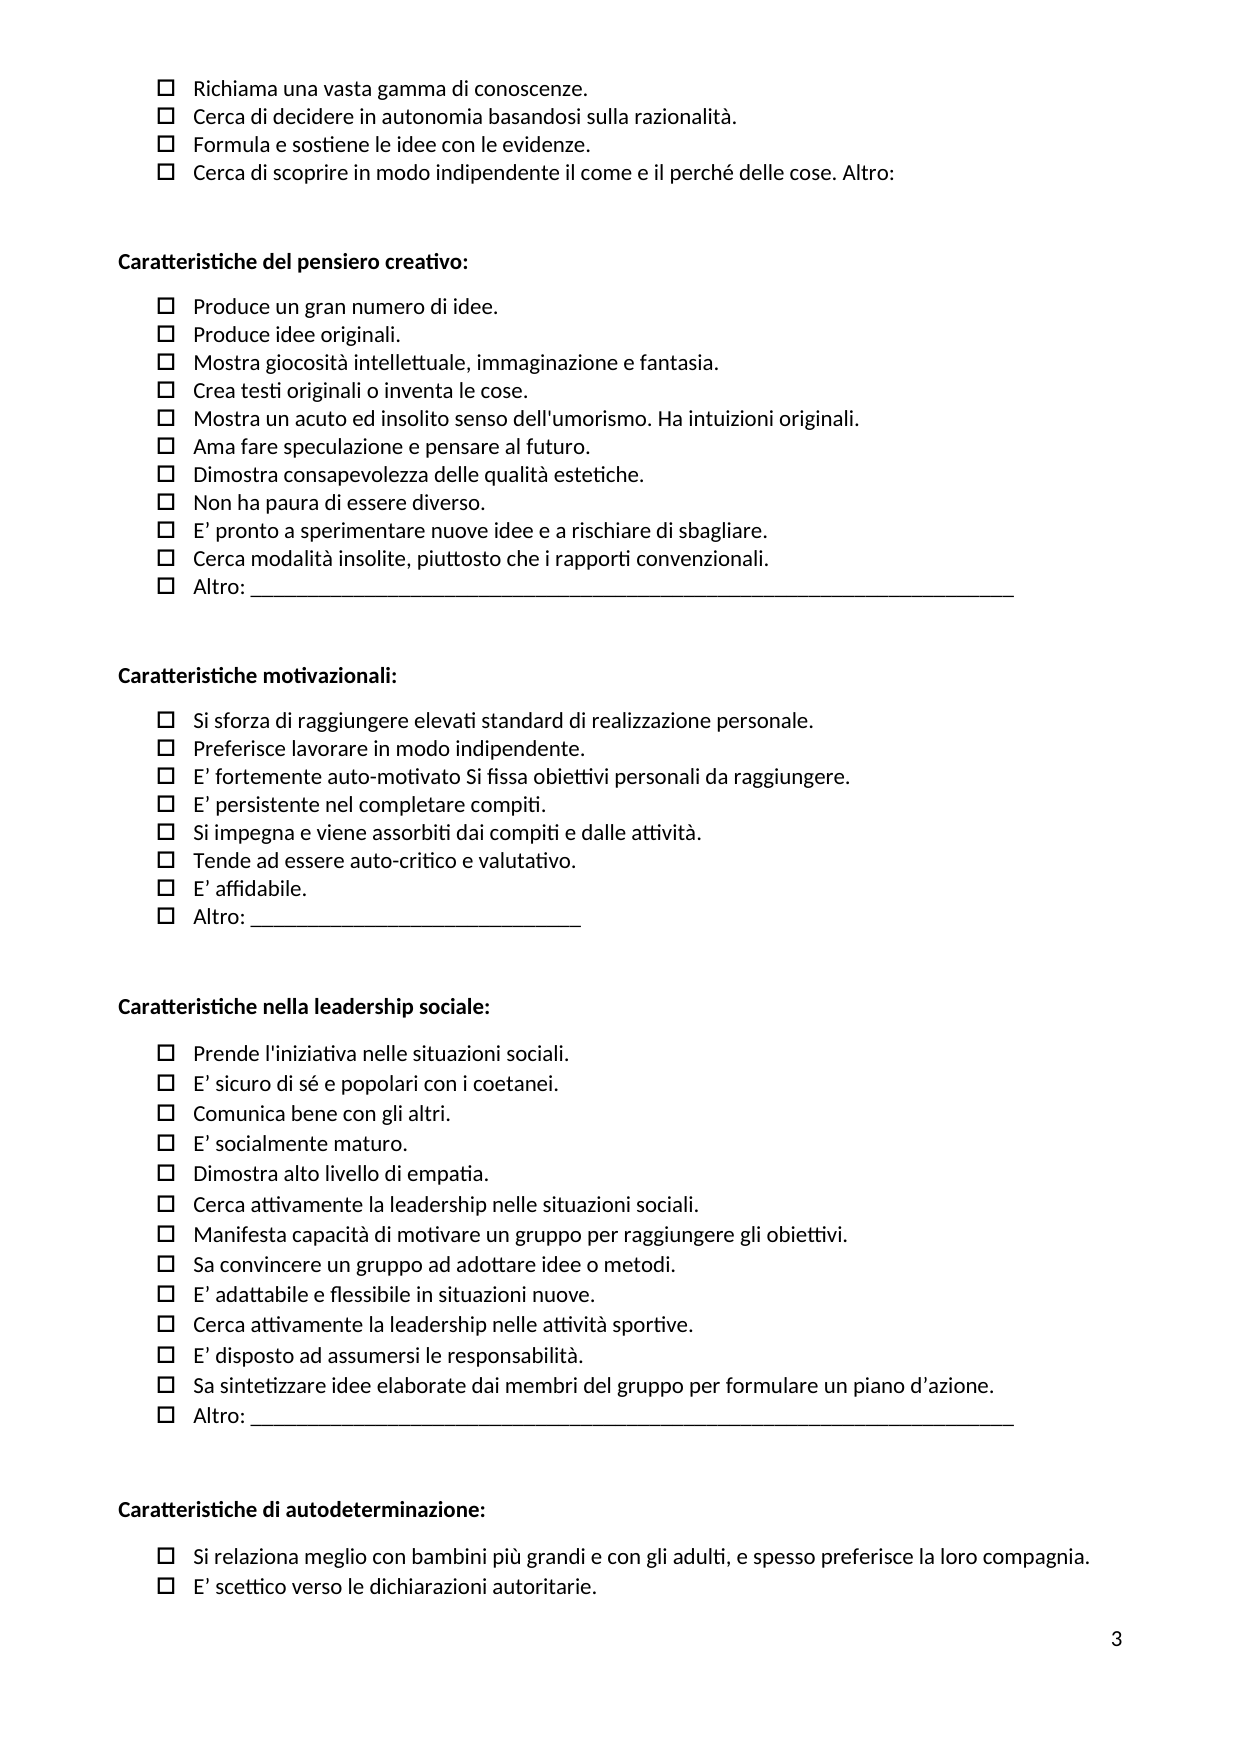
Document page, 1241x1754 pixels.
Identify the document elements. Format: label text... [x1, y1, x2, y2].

list Formula e sostiene le idee con le evidenze. [156, 130, 1122, 158]
list Cerca di decidere in autonomia basandosi sulla razionalità. [156, 102, 1122, 130]
list Si sforza di raggiungere elevati standard di realizzazione personale. [156, 706, 1122, 734]
list Dimostra consapevolezza delle qualità estetiche. [156, 460, 1122, 488]
list Prende l'iniziativa nelle situazioni sociali. [156, 1039, 1122, 1067]
list E’ socialmente maturo. [156, 1129, 1122, 1157]
list Cerca attivamente la leadership nelle attività sportive. [156, 1311, 1122, 1338]
list E’ pronto a sperimentare nuove idee e a rischiare di sbagliare. [156, 516, 1122, 544]
list Si impegna e viene assorbiti dai compiti e dalle attività. [156, 818, 1122, 846]
list Si relaziona meglio con bambini più grandi e con gli adulti, e spesso preferisce la loro compagnia. [156, 1542, 1122, 1570]
list E’ scettico verso le dichiarazioni autoritarie. [156, 1572, 1122, 1600]
list Altro: ___________________________________________________________________ [156, 1401, 1122, 1429]
list Comunica bene con gli altri. [156, 1099, 1122, 1127]
list E’ disposto ad assumersi le responsabilità. [156, 1341, 1122, 1369]
list E’ fortemente auto-motivato Si fissa obiettivi personali da raggiungere. [156, 762, 1122, 790]
text Caratteristiche nella leadership sociale: [118, 992, 1122, 1020]
text Caratteristiche di autodeterminazione: [118, 1495, 1122, 1523]
list Mostra giocosità intellettuale, immaginazione e fantasia. [156, 348, 1122, 376]
list Cerca di scoprire in modo indipendente il come e il perché delle cose. Altro: [156, 158, 1122, 186]
list Crea testi originali o inventa le cose. [156, 376, 1122, 404]
text Caratteristiche motivazionali: [118, 662, 1122, 689]
list Manifesta capacità di motivare un gruppo per raggiungere gli obiettivi. [156, 1220, 1122, 1248]
list Sa sintetizzare idee elaborate dai membri del gruppo per formulare un piano d’azione. [156, 1371, 1122, 1399]
list E’ affidabile. [156, 874, 1122, 902]
list Cerca attivamente la leadership nelle situazioni sociali. [156, 1190, 1122, 1218]
list E’ adattabile e flessibile in situazioni nuove. [156, 1280, 1122, 1308]
list Non ha paura di essere diverso. [156, 488, 1122, 516]
list Altro: _____________________________ [156, 902, 1122, 930]
list Cerca modalità insolite, piuttosto che i rapporti convenzionali. [156, 544, 1122, 572]
list E’ sicuro di sé e popolari con i coetanei. [156, 1069, 1122, 1097]
list Richiama una vasta gamma di conoscenze. [156, 74, 1122, 102]
list Tende ad essere auto-critico e valutativo. [156, 846, 1122, 874]
list Preferisce lavorare in modo indipendente. [156, 734, 1122, 762]
list Mostra un acuto ed insolito senso dell'umorismo. Ha intuizioni originali. [156, 404, 1122, 432]
list Produce un gran numero di idee. [156, 292, 1122, 320]
list E’ persistente nel completare compiti. [156, 790, 1122, 818]
list Sa convincere un gruppo ad adottare idee o metodi. [156, 1250, 1122, 1278]
list Ama fare speculazione e pensare al futuro. [156, 432, 1122, 460]
text Caratteristiche del pensiero creativo: [118, 247, 1122, 275]
list Dimostra alto livello di empatia. [156, 1159, 1122, 1187]
list Altro: ___________________________________________________________________ [156, 572, 1122, 600]
list Produce idee originali. [156, 320, 1122, 348]
